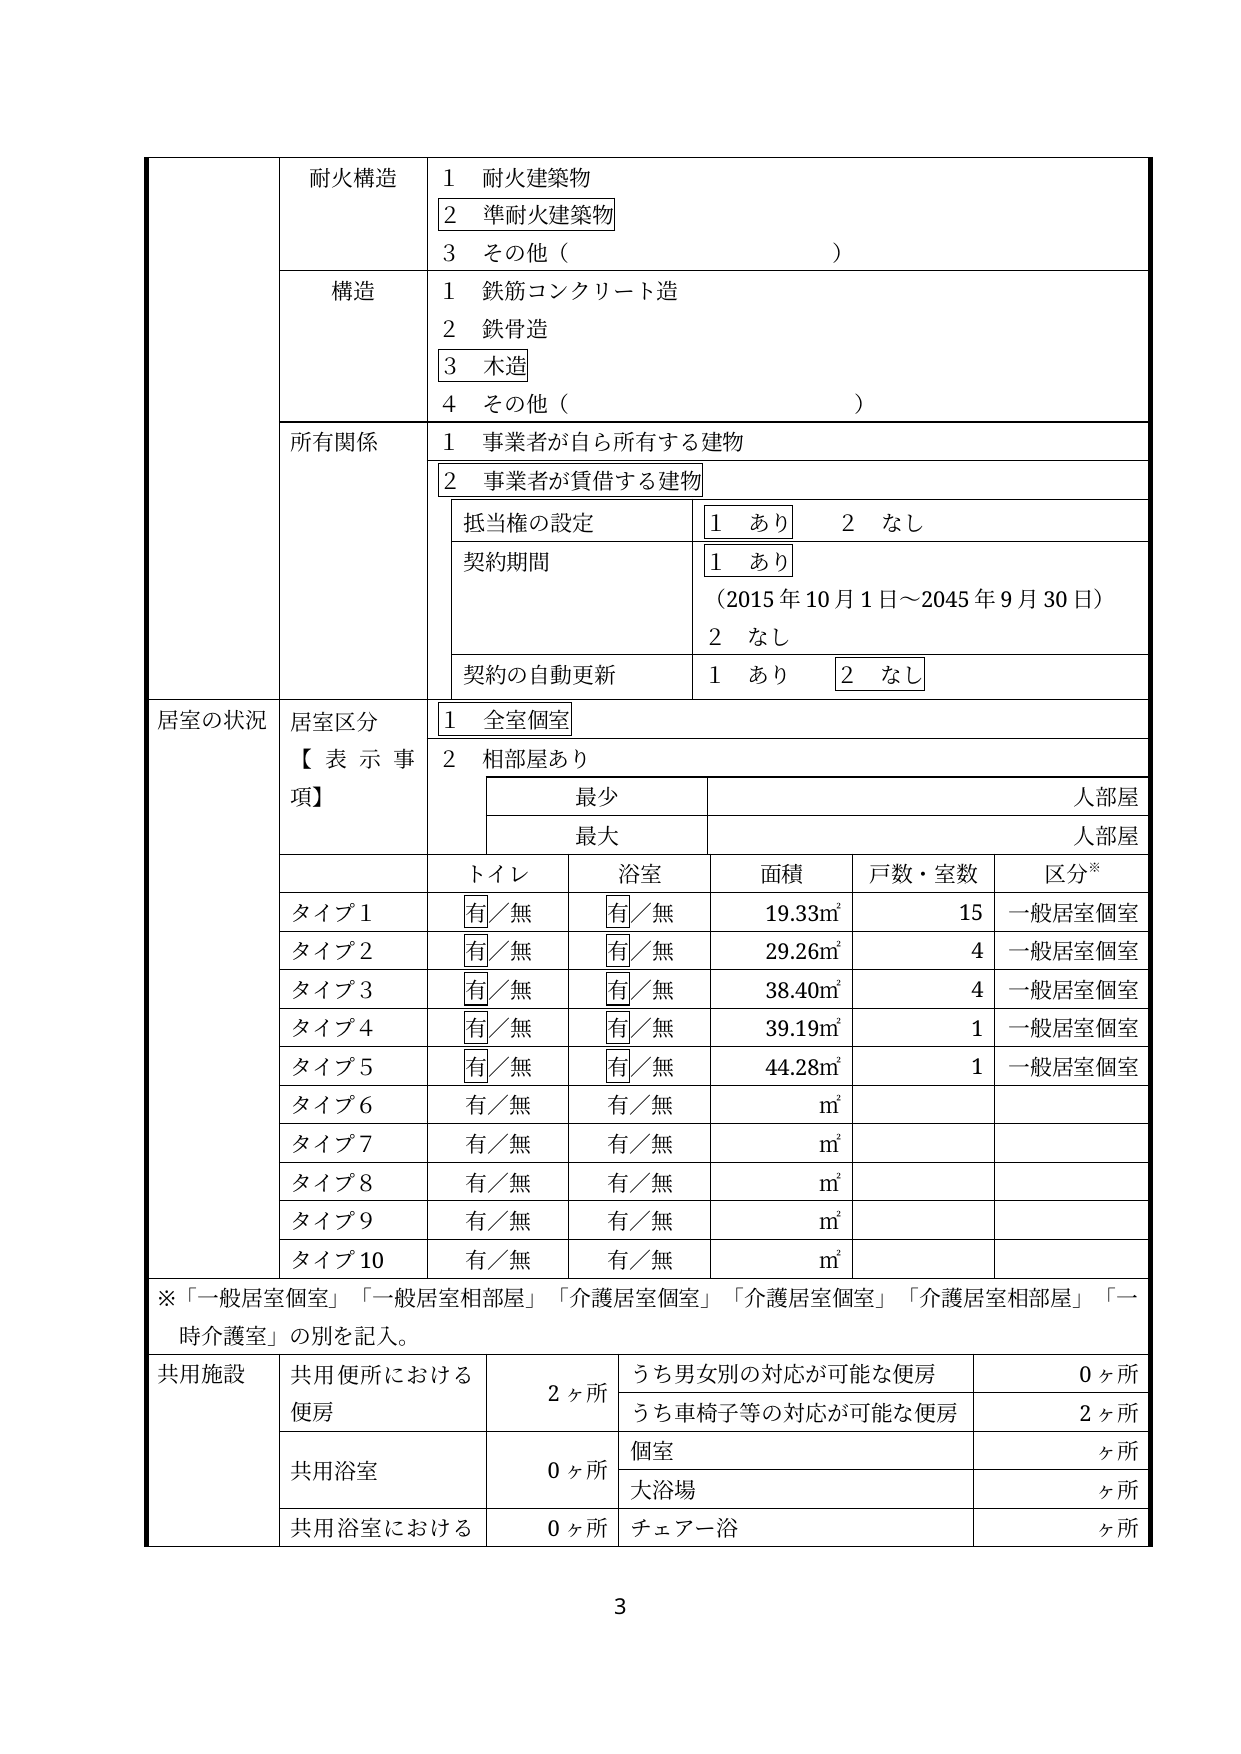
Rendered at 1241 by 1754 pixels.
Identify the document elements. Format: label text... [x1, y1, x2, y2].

table_cell 面積 [711, 855, 852, 892]
table_cell 戸数・室数 [853, 855, 994, 892]
table_cell 39.19㎡ [711, 1009, 852, 1046]
table_cell [428, 776, 486, 853]
table_cell 有／無 [569, 1163, 710, 1200]
table_cell 4 [853, 970, 994, 1008]
table_cell 有／無 [428, 1163, 568, 1200]
table_cell 契約期間 [452, 542, 692, 654]
table_cell 38.40㎡ [711, 970, 852, 1008]
table_cell 最少 [487, 778, 707, 815]
table_cell 人部屋 [708, 778, 1148, 815]
table_cell 1 [853, 1009, 994, 1046]
table_cell 0ヶ所 [487, 1432, 618, 1508]
table_cell 0ヶ所 [487, 1509, 618, 1546]
table_cell トイレ [428, 855, 568, 892]
table_cell タイプ１ [280, 893, 427, 931]
table_cell [853, 1086, 994, 1123]
table_cell 共用浴室 [280, 1432, 486, 1508]
table_cell 有／無 [428, 1124, 568, 1162]
table_cell チェアー浴 [619, 1509, 973, 1546]
table_cell ㎡ [711, 1163, 852, 1200]
table_cell 居室区分 【表示事項】 [280, 700, 427, 853]
table_cell 契約の自動更新 [452, 655, 692, 699]
table_cell 有／無 [428, 932, 568, 969]
table_cell タイプ８ [280, 1163, 427, 1200]
table_cell [995, 1163, 1148, 1200]
table_cell 2ヶ所 [487, 1355, 618, 1431]
table_cell 最大 [487, 816, 707, 853]
table_cell ㎡ [711, 1124, 852, 1162]
table_cell 有／無 [428, 1240, 568, 1277]
table_cell 共用便所における便房 [280, 1355, 486, 1431]
table_cell 一般居室個室 [995, 1009, 1148, 1046]
table_cell 有／無 [569, 932, 710, 969]
table_cell ヶ所 [974, 1509, 1148, 1546]
table_cell 構造 [280, 271, 427, 421]
table_cell [428, 503, 451, 699]
table_cell 15 [853, 893, 994, 931]
table_cell ２ 相部屋あり [428, 739, 1148, 776]
table_cell 有／無 [569, 1201, 710, 1239]
table_cell 有／無 [428, 970, 568, 1008]
table_cell 有／無 [569, 1086, 710, 1123]
table_cell タイプ３ [280, 970, 427, 1008]
table_cell 個室 [619, 1432, 973, 1469]
table_cell 大浴場 [619, 1470, 973, 1508]
table_cell ヶ所 [974, 1432, 1148, 1469]
table_cell 1 [853, 1047, 994, 1085]
table_cell １ 全室個室 [428, 700, 1148, 738]
table_cell [853, 1163, 994, 1200]
table_cell 有／無 [569, 1240, 710, 1277]
table_cell １ あり ２ なし [693, 655, 1148, 699]
table_cell 0ヶ所 [974, 1355, 1148, 1392]
table_cell 浴室 [569, 855, 710, 892]
table_cell 19.33㎡ [711, 893, 852, 931]
table_cell 44.28㎡ [711, 1047, 852, 1085]
table_cell １ 事業者が自ら所有する建物 [428, 423, 1148, 460]
table_cell 有／無 [428, 1009, 568, 1046]
table_cell [853, 1240, 994, 1277]
table_cell タイプ６ [280, 1086, 427, 1123]
table_cell 有／無 [569, 1009, 710, 1046]
table_cell うち車椅子等の対応が可能な便房 [619, 1393, 973, 1431]
table_cell 所有関係 [280, 423, 427, 699]
table_cell 一般居室個室 [995, 893, 1148, 931]
table_cell １ あり （2015年10月1日～2045年9月30日） ２ なし [693, 542, 1148, 654]
table_cell 一般居室個室 [995, 970, 1148, 1008]
table_cell 共用施設 [149, 1355, 279, 1546]
table_cell 2ヶ所 [974, 1393, 1148, 1431]
table_cell １ 耐火建築物 ２ 準耐火建築物 ３ その他（ ） [428, 158, 1148, 270]
table_cell うち男女別の対応が可能な便房 [619, 1355, 973, 1392]
table_cell 4 [853, 932, 994, 969]
table_cell ㎡ [711, 1201, 852, 1239]
table_cell ㎡ [711, 1086, 852, 1123]
table_cell １ 鉄筋コンクリート造 ２ 鉄骨造 ３ 木造 ４ その他（ ） [428, 271, 1148, 421]
table_cell ヶ所 [974, 1470, 1148, 1508]
table_cell 共用浴室における介護浴槽 [280, 1509, 486, 1546]
table_cell [995, 1086, 1148, 1123]
table_cell 有／無 [569, 893, 710, 931]
table_cell タイプ７ [280, 1124, 427, 1162]
table_cell 居室の状況 [149, 700, 279, 1277]
table_cell 有／無 [428, 1201, 568, 1239]
table_cell ㎡ [711, 1240, 852, 1277]
table_cell 人部屋 [708, 816, 1148, 853]
table_cell [995, 1201, 1148, 1239]
table_cell [853, 1124, 994, 1162]
table_cell 区分※ [995, 855, 1148, 892]
table_cell タイプ２ [280, 932, 427, 969]
table_cell 有／無 [428, 893, 568, 931]
table_cell タイプ９ [280, 1201, 427, 1239]
table_cell [280, 855, 427, 892]
table_cell [853, 1201, 994, 1239]
table_cell タイプ５ [280, 1047, 427, 1085]
table_cell ※「一般居室個室」「一般居室相部屋」「介護居室個室」「介護居室個室」「介護居室相部屋」「一時介護室」の別を記入。 [149, 1279, 1148, 1353]
table_cell タイプ10 [280, 1240, 427, 1277]
table_cell 有／無 [569, 970, 710, 1008]
table_cell 一般居室個室 [995, 1047, 1148, 1085]
table_cell 耐火構造 [280, 158, 427, 270]
table_cell 抵当権の設定 [452, 500, 692, 541]
table_cell 有／無 [569, 1047, 710, 1085]
table_cell 一般居室個室 [995, 932, 1148, 969]
table_cell 有／無 [569, 1124, 710, 1162]
table_cell １ あり ２ なし [693, 500, 1148, 541]
table_cell 有／無 [428, 1047, 568, 1085]
table_cell ２ 事業者が賃借する建物 [428, 461, 1148, 498]
table_cell [995, 1124, 1148, 1162]
table_cell 29.26㎡ [711, 932, 852, 969]
table_cell [995, 1240, 1148, 1277]
table_cell 有／無 [428, 1086, 568, 1123]
table_cell タイプ４ [280, 1009, 427, 1046]
